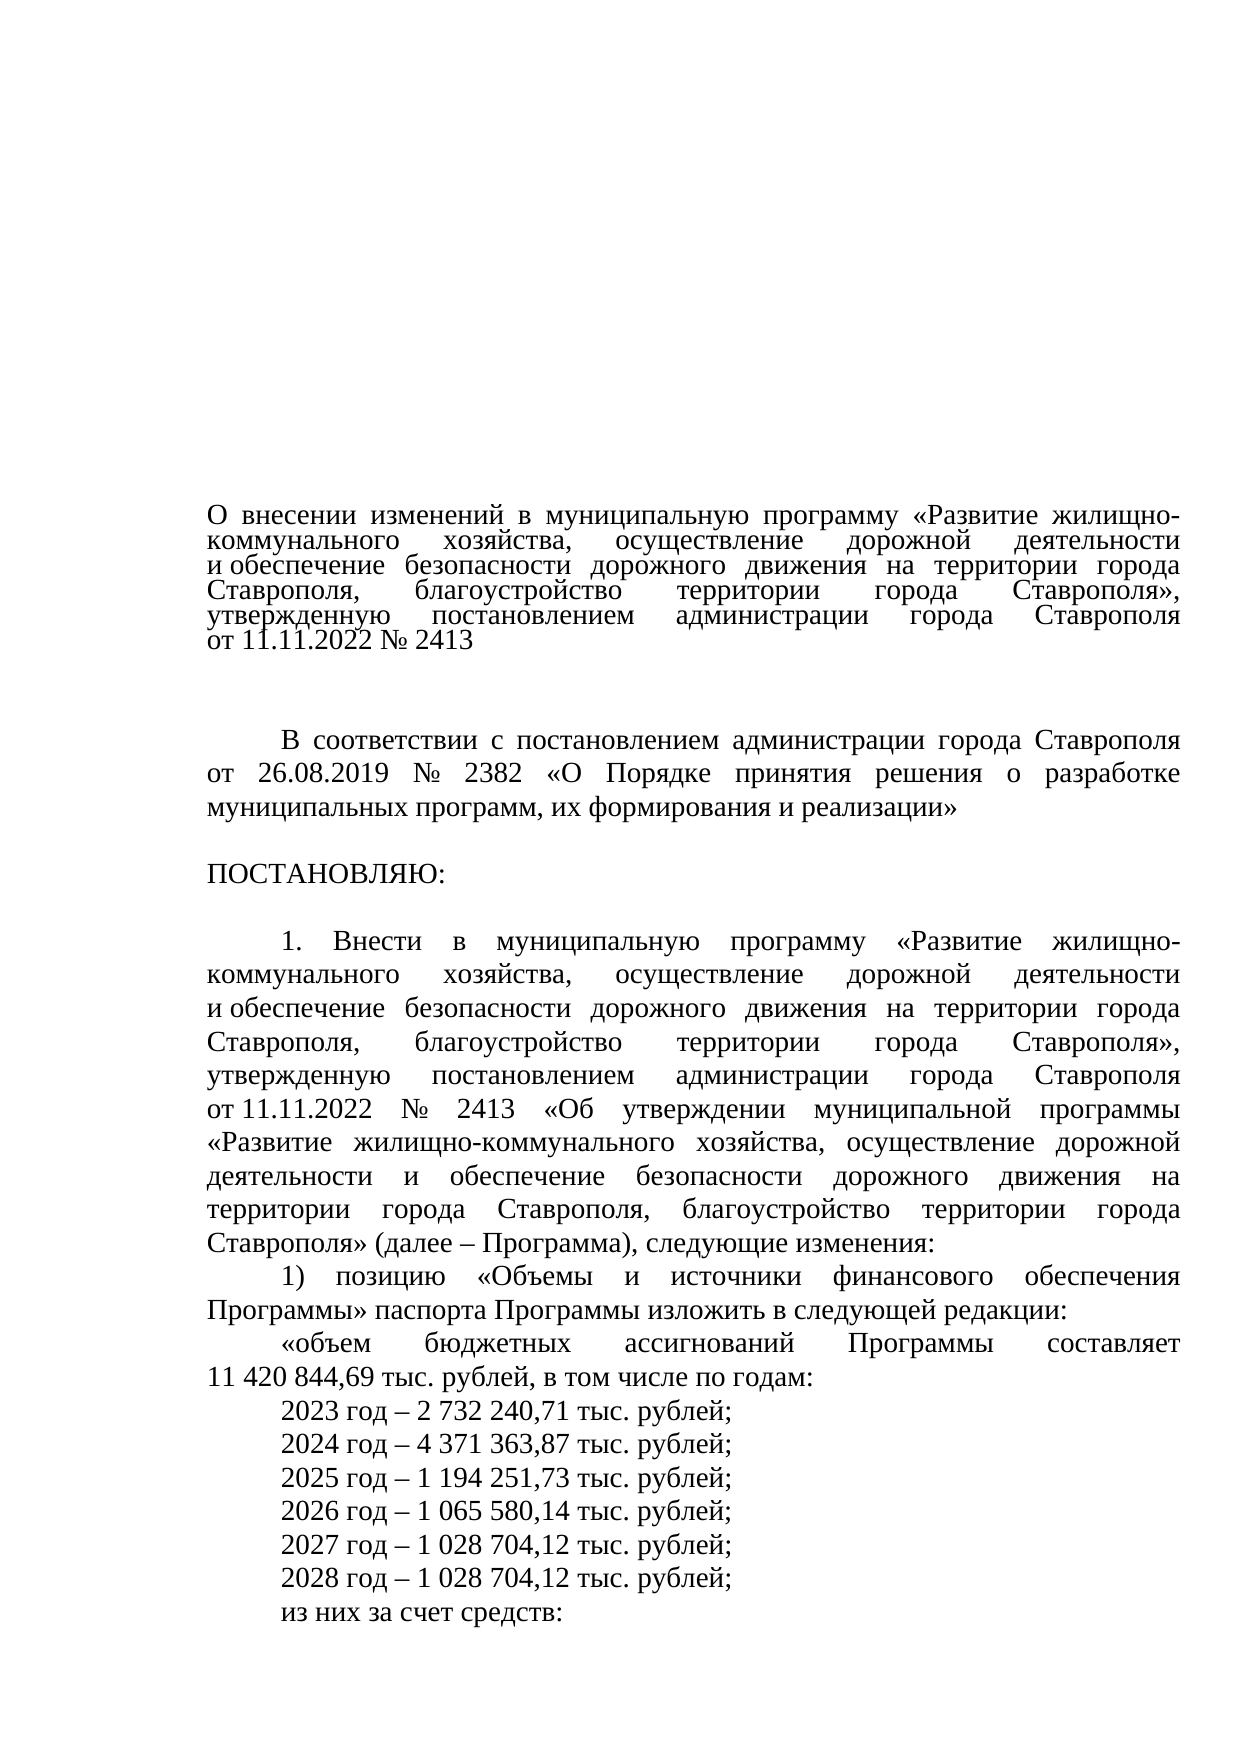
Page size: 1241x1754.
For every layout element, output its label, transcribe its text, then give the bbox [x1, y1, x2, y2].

text 1. Внести в муниципальную программу «Развитие жилищно-коммунального хозяйства, осуществление дорожной деятельности и обеспечение безопасности дорожного движения на территории города Ставрополя, благоустройство территории города Ставрополя», утвержденную постановлением администрации города Ставрополя от 11.11.2022 № 2413 «Об утверждении муниципальной программы «Развитие жилищно-коммунального хозяйства, осуществление дорожной деятельности и обеспечение безопасности дорожного движения на территории города Ставрополя, благоустройство территории города Ставрополя» (далее – Программа), следующие изменения: [207, 923, 1181, 1258]
text 2024 год – 4 371 363,87 тыс. рублей; [207, 1426, 1181, 1460]
text О внесении изменений в муниципальную программу «Развитие жилищно-коммунального хозяйства, осуществление дорожной деятельности и обеспечение безопасности дорожного движения на территории города Ставрополя, благоустройство территории города Ставрополя», утвержденную постановлением администрации города Ставрополя от 11.11.2022 № 2413 [207, 505, 1181, 655]
text 2027 год – 1 028 704,12 тыс. рублей; [207, 1527, 1181, 1560]
text ПОСТАНОВЛЯЮ: [207, 856, 1181, 889]
text из них за счет средств: [207, 1594, 1181, 1627]
text 2028 год – 1 028 704,12 тыс. рублей; [207, 1560, 1181, 1594]
text В соответствии с постановлением администрации города Ставрополя от 26.08.2019 № 2382 «О Порядке принятия решения о разработке муниципальных программ, их формирования и реализации» [207, 722, 1181, 822]
text 2025 год – 1 194 251,73 тыс. рублей; [207, 1460, 1181, 1493]
text «объем бюджетных ассигнований Программы составляет 11 420 844,69 тыс. рублей, в том числе по годам: [207, 1326, 1181, 1393]
text 2023 год – 2 732 240,71 тыс. рублей; [207, 1393, 1181, 1426]
text 1) позицию «Объемы и источники финансового обеспечения Программы» паспорта Программы изложить в следующей редакции: [207, 1258, 1181, 1326]
text 2026 год – 1 065 580,14 тыс. рублей; [207, 1493, 1181, 1527]
